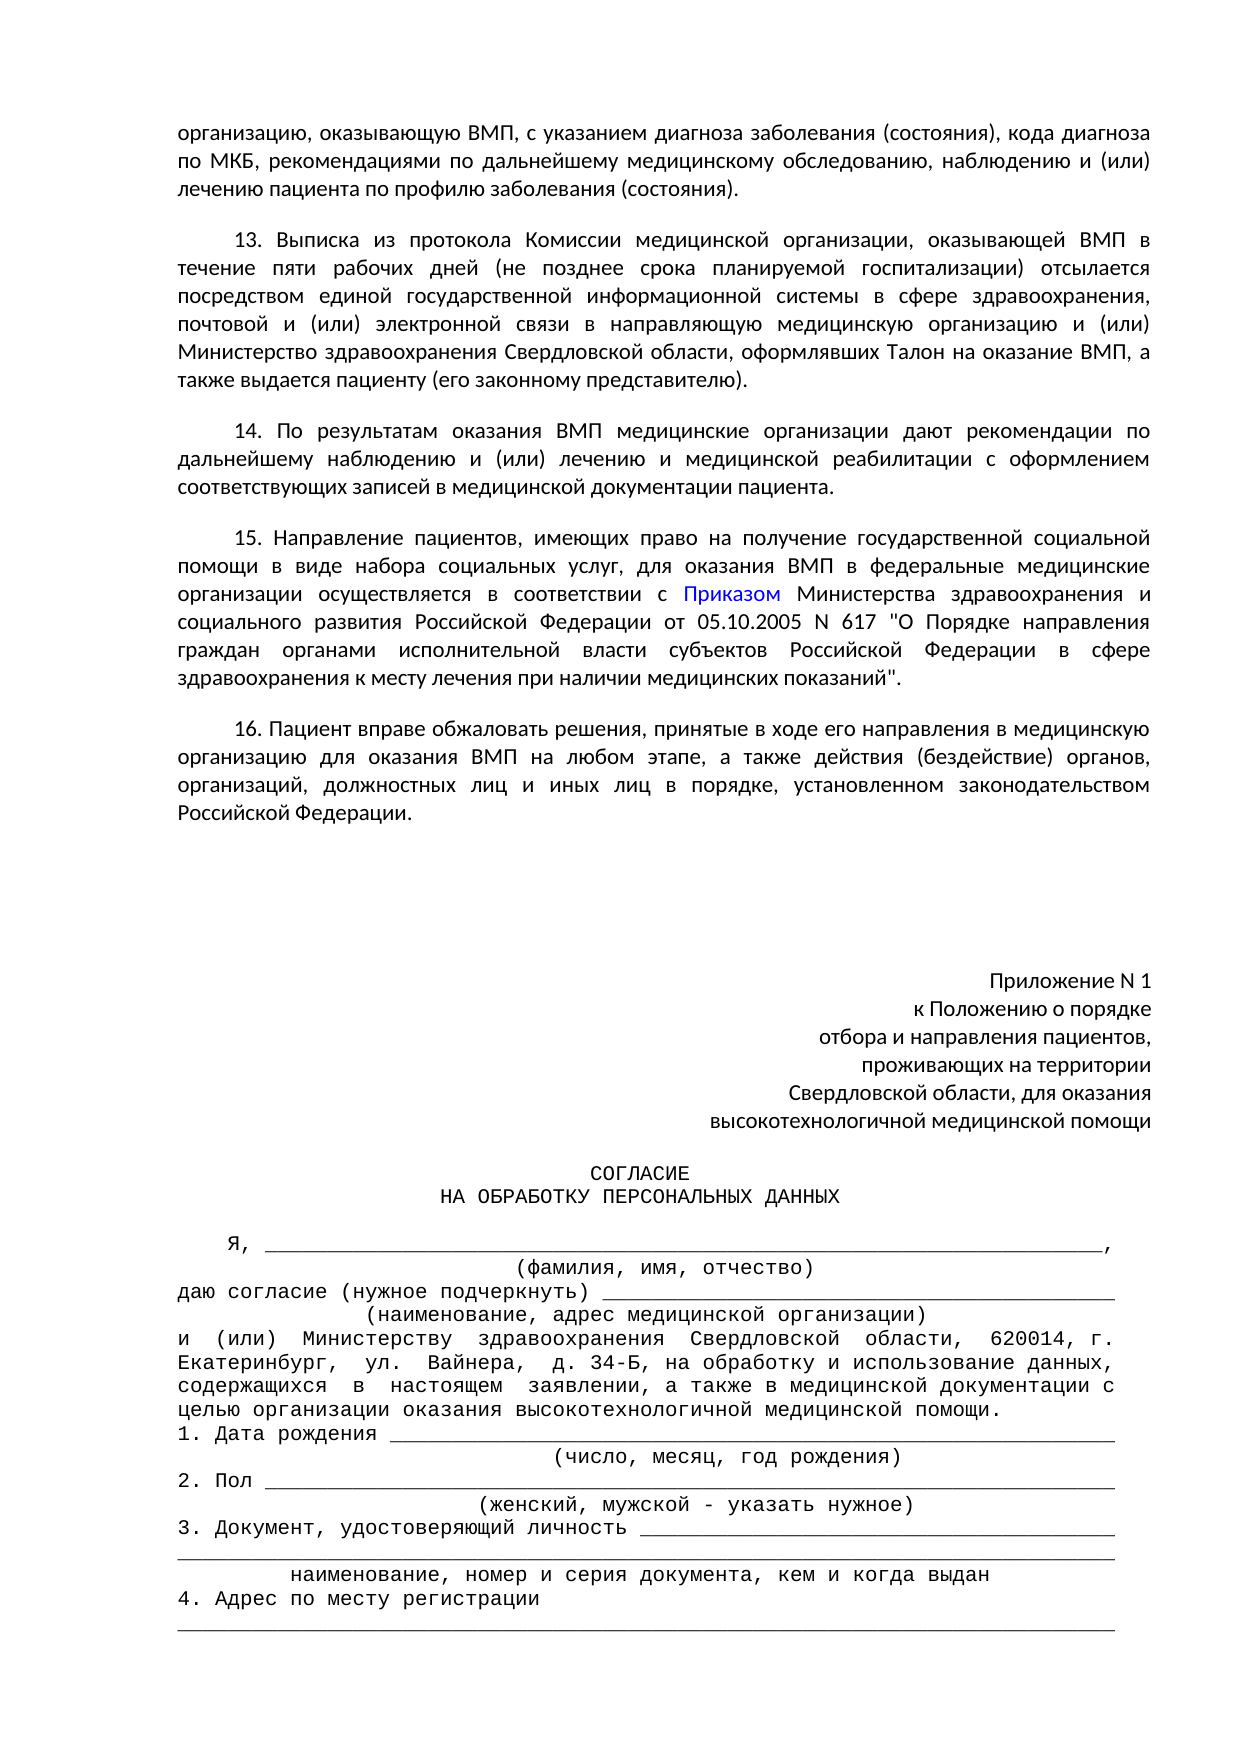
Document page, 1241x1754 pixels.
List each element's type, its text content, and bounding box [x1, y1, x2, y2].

text 13. Выписка из протокола Комиссии медицинской организации, оказывающей ВМП в течение пяти рабочих дней (не позднее срока планируемой госпитализации) отсылается посредством единой государственной информационной системы в сфере здравоохранения, почтовой и (или) электронной связи в направляющую медицинскую организацию и (или) Министерство здравоохранения Свердловской области, оформлявших Талон на оказание ВМП, а также выдается пациенту (его законному представителю). [177, 225, 1152, 393]
text 16. Пациент вправе обжаловать решения, принятые в ходе его направления в медицинскую организацию для оказания ВМП на любом этапе, а также действия (бездействие) органов, организаций, должностных лиц и иных лиц в порядке, установленном законодательством Российской Федерации. [177, 714, 1152, 826]
text отбора и направления пациентов, [177, 1022, 1152, 1050]
text 14. По результатам оказания ВМП медицинские организации дают рекомендации по дальнейшему наблюдению и (или) лечению и медицинской реабилитации с оформлением соответствующих записей в медицинской документации пациента. [177, 416, 1152, 500]
text высокотехнологичной медицинской помощи [177, 1106, 1152, 1134]
text к Положению о порядке [177, 994, 1152, 1022]
text (фамилия, имя, отчество) [177, 1257, 1152, 1281]
text проживающих на территории [177, 1050, 1152, 1078]
text Екатеринбург, ул. Вайнера, д. 34-Б, на обработку и использование данных, [177, 1352, 1152, 1375]
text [177, 1612, 1152, 1635]
text и (или) Министерству здравоохранения Свердловской области, 620014, г. [177, 1328, 1152, 1352]
text наименование, номер и серия документа, кем и когда выдан [177, 1564, 1152, 1588]
text 2. Пол ____________________________________________________________________ [177, 1470, 1152, 1493]
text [177, 118, 1152, 202]
text Свердловской области, для оказания [177, 1078, 1152, 1106]
text 4. Адрес по месту регистрации [177, 1588, 1152, 1612]
text 1. Дата рождения __________________________________________________________ [177, 1423, 1152, 1446]
text целью организации оказания высокотехнологичной медицинской помощи. [177, 1399, 1152, 1423]
text (наименование, адрес медицинской организации) [177, 1304, 1152, 1328]
text НА ОБРАБОТКУ ПЕРСОНАЛЬНЫХ ДАННЫХ [177, 1186, 1152, 1210]
text даю согласие (нужное подчеркнуть) _________________________________________ [177, 1281, 1152, 1304]
text 3. Документ, удостоверяющий личность ______________________________________ [177, 1517, 1152, 1541]
text содержащихся в настоящем заявлении, а также в медицинской документации с [177, 1375, 1152, 1399]
text ___________________________________________________________________________ [177, 1541, 1152, 1564]
text (женский, мужской - указать нужное) [177, 1493, 1152, 1517]
text СОГЛАСИЕ [177, 1162, 1152, 1186]
text Приложение N 1 [177, 966, 1152, 994]
text Я, ___________________________________________________________________, [177, 1233, 1152, 1257]
text 15. Направление пациентов, имеющих право на получение государственной социальной помощи в виде набора социальных услуг, для оказания ВМП в федеральные медицинские организации осуществляется в соответствии с Приказом Министерства здравоохранения и социального развития Российской Федерации от 05.10.2005 N 617 "О Порядке направления граждан органами исполнительной власти субъектов Российской Федерации в сфере здравоохранения к месту лечения при наличии медицинских показаний". [177, 523, 1152, 691]
text (число, месяц, год рождения) [177, 1446, 1152, 1470]
